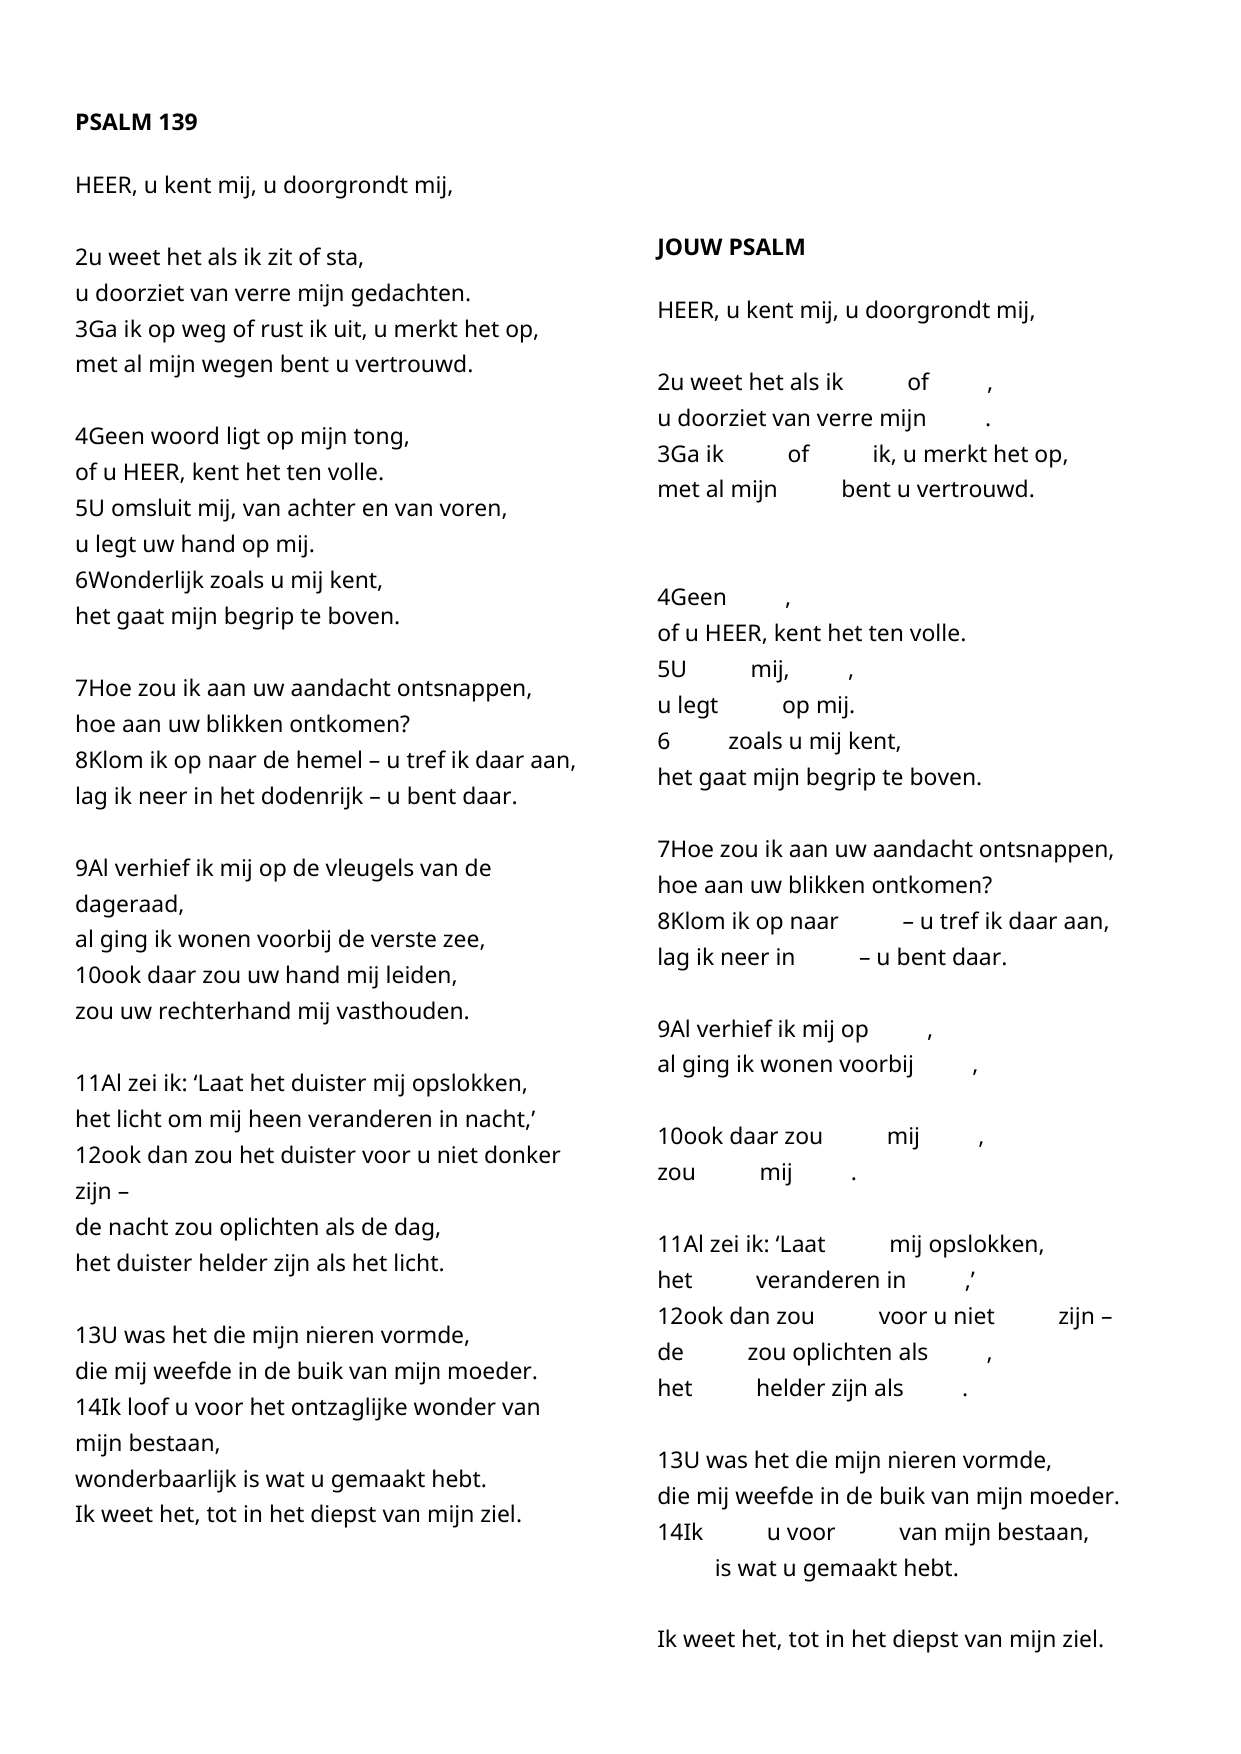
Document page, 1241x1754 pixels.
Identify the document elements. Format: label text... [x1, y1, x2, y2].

text 11Al zei ik: ‘Laat mij opslokken, [657, 1228, 1165, 1259]
text is wat u gemaakt hebt. [657, 1552, 1165, 1583]
text 3Ga ik op weg of rust ik uit, u merkt het op, [75, 312, 583, 344]
text 2u weet het als ik zit of sta, [75, 241, 583, 272]
text al ging ik wonen voorbij , [657, 1048, 1165, 1080]
text 13U was het die mijn nieren vormde, [75, 1319, 583, 1350]
text zou uw rechterhand mij vasthouden. [75, 995, 583, 1027]
text 12ook dan zou het duister voor u niet donker zijn – [75, 1139, 583, 1206]
text het licht om mij heen veranderen in nacht,’ [75, 1103, 583, 1134]
text 14Ik u voor van mijn bestaan, [657, 1516, 1165, 1547]
text hoe aan uw blikken ontkomen? [75, 708, 583, 739]
text u legt op mij. [657, 689, 1165, 720]
text het gaat mijn begrip te boven. [657, 761, 1165, 792]
text 9Al verhief ik mij op , [657, 1012, 1165, 1044]
text de zou oplichten als , [657, 1336, 1165, 1367]
text 4Geen woord ligt op mijn tong, [75, 420, 583, 452]
text of u HEER, kent het ten volle. [75, 456, 583, 487]
text 4Geen , [657, 581, 1165, 612]
text 8Klom ik op naar de hemel – u tref ik daar aan, [75, 744, 583, 775]
text 5U omsluit mij, van achter en van voren, [75, 492, 583, 523]
text Ik weet het, tot in het diepst van mijn ziel. [75, 1498, 583, 1530]
text met al mijn wegen bent u vertrouwd. [75, 348, 583, 380]
text lag ik neer in het dodenrijk – u bent daar. [75, 780, 583, 811]
text het helder zijn als . [657, 1372, 1165, 1403]
text 14Ik loof u voor het ontzaglijke wonder van mijn bestaan, [75, 1391, 583, 1458]
text 11Al zei ik: ‘Laat het duister mij opslokken, [75, 1067, 583, 1098]
text Ik weet het, tot in het diepst van mijn ziel. [657, 1623, 1165, 1655]
text 13U was het die mijn nieren vormde, [657, 1444, 1165, 1475]
text 7Hoe zou ik aan uw aandacht ontsnappen, [75, 672, 583, 703]
text zou mij . [657, 1156, 1165, 1187]
text 8Klom ik op naar – u tref ik daar aan, [657, 905, 1165, 936]
text u doorziet van verre mijn . [657, 402, 1165, 433]
text 10ook daar zou mij , [657, 1120, 1165, 1152]
text HEER, u kent mij, u doorgrondt mij, [75, 169, 583, 200]
text HEER, u kent mij, u doorgrondt mij, [657, 294, 1165, 361]
text 2u weet het als ik of , [657, 366, 1165, 397]
text 12ook dan zou voor u niet zijn – [657, 1300, 1165, 1331]
text de nacht zou oplichten als de dag, [75, 1211, 583, 1242]
text PSALM 139 [75, 106, 583, 137]
text wonderbaarlijk is wat u gemaakt hebt. [75, 1462, 583, 1494]
text hoe aan uw blikken ontkomen? [657, 869, 1165, 900]
text of u HEER, kent het ten volle. [657, 617, 1165, 648]
text het veranderen in ,’ [657, 1264, 1165, 1295]
text het duister helder zijn als het licht. [75, 1247, 583, 1278]
text 6Wonderlijk zoals u mij kent, [75, 564, 583, 595]
text u doorziet van verre mijn gedachten. [75, 277, 583, 308]
text lag ik neer in – u bent daar. [657, 941, 1165, 972]
text 3Ga ik of ik, u merkt het op, [657, 437, 1165, 469]
text u legt uw hand op mij. [75, 528, 583, 559]
text 7Hoe zou ik aan uw aandacht ontsnappen, [657, 833, 1165, 864]
text het gaat mijn begrip te boven. [75, 600, 583, 631]
text 9Al verhief ik mij op de vleugels van de dageraad, [75, 852, 583, 919]
text die mij weefde in de buik van mijn moeder. [657, 1480, 1165, 1511]
text 5U mij, , [657, 653, 1165, 684]
text met al mijn bent u vertrouwd. [657, 473, 1165, 505]
text 6 zoals u mij kent, [657, 725, 1165, 756]
text die mij weefde in de buik van mijn moeder. [75, 1355, 583, 1386]
text JOUW PSALM [657, 231, 1165, 262]
text 10ook daar zou uw hand mij leiden, [75, 959, 583, 991]
text al ging ik wonen voorbij de verste zee, [75, 923, 583, 955]
